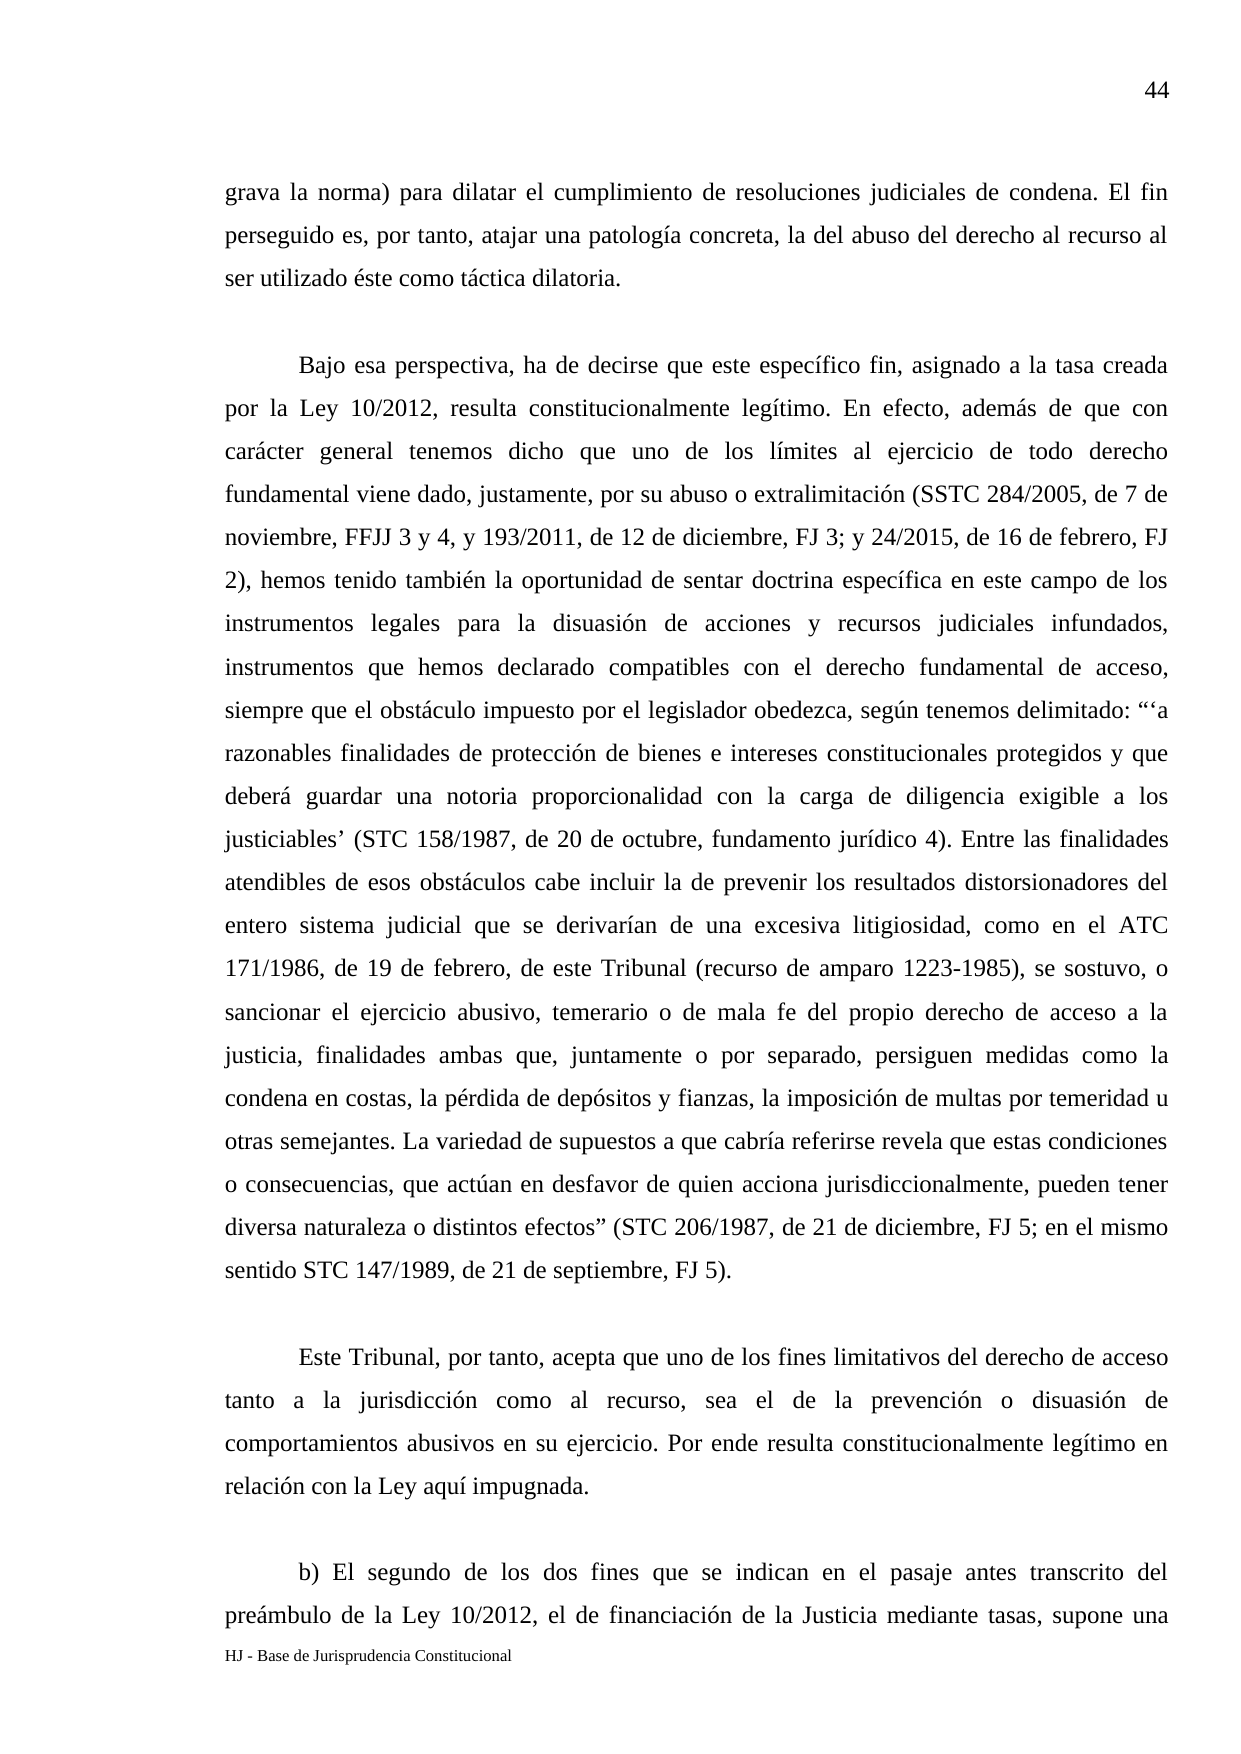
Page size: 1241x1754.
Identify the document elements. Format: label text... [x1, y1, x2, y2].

text Bajo esa perspectiva, ha de decirse que este específico fin, asignado a la tasa creada por la Ley 10/2012, resulta constitucionalmente legítimo. En efecto, además de que con carácter general tenemos dicho que uno de los límites al ejercicio de todo derecho fundamental viene dado, justamente, por su abuso o extralimitación (SSTC 284/2005, de 7 de noviembre, FFJJ 3 y 4, y 193/2011, de 12 de diciembre, FJ 3; y 24/2015, de 16 de febrero, FJ 2), hemos tenido también la oportunidad de sentar doctrina específica en este campo de los instrumentos legales para la disuasión de acciones y recursos judiciales infundados, instrumentos que hemos declarado compatibles con el derecho fundamental de acceso, siempre que el obstáculo impuesto por el legislador obedezca, según tenemos delimitado: “‘a razonables finalidades de protección de bienes e intereses constitucionales protegidos y que deberá guardar una notoria proporcionalidad con la carga de diligencia exigible a los justiciables’ (STC 158/1987, de 20 de octubre, fundamento jurídico 4). Entre las finalidades atendibles de esos obstáculos cabe incluir la de prevenir los resultados distorsionadores del entero sistema judicial que se derivarían de una excesiva litigiosidad, como en el ATC 171/1986, de 19 de febrero, de este Tribunal (recurso de amparo 1223-1985), se sostuvo, o sancionar el ejercicio abusivo, temerario o de mala fe del propio derecho de acceso a la justicia, finalidades ambas que, juntamente o por separado, persiguen medidas como la condena en costas, la pérdida de depósitos y fianzas, la imposición de multas por temeridad u otras semejantes. La variedad de supuestos a que cabría referirse revela que estas condiciones o consecuencias, que actúan en desfavor de quien acciona jurisdiccionalmente, pueden tener diversa naturaleza o distintos efectos” (STC 206/1987, de 21 de diciembre, FJ 5; en el mismo sentido STC 147/1989, de 21 de septiembre, FJ 5). [224, 350, 1169, 1284]
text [224, 177, 1169, 292]
text Este Tribunal, por tanto, acepta que uno de los fines limitativos del derecho de acceso tanto a la jurisdicción como al recurso, sea el de la prevención o disuasión de comportamientos abusivos en su ejercicio. Por ende resulta constitucionalmente legítimo en relación con la Ley aquí impugnada. [224, 1342, 1169, 1500]
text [224, 1557, 1169, 1629]
